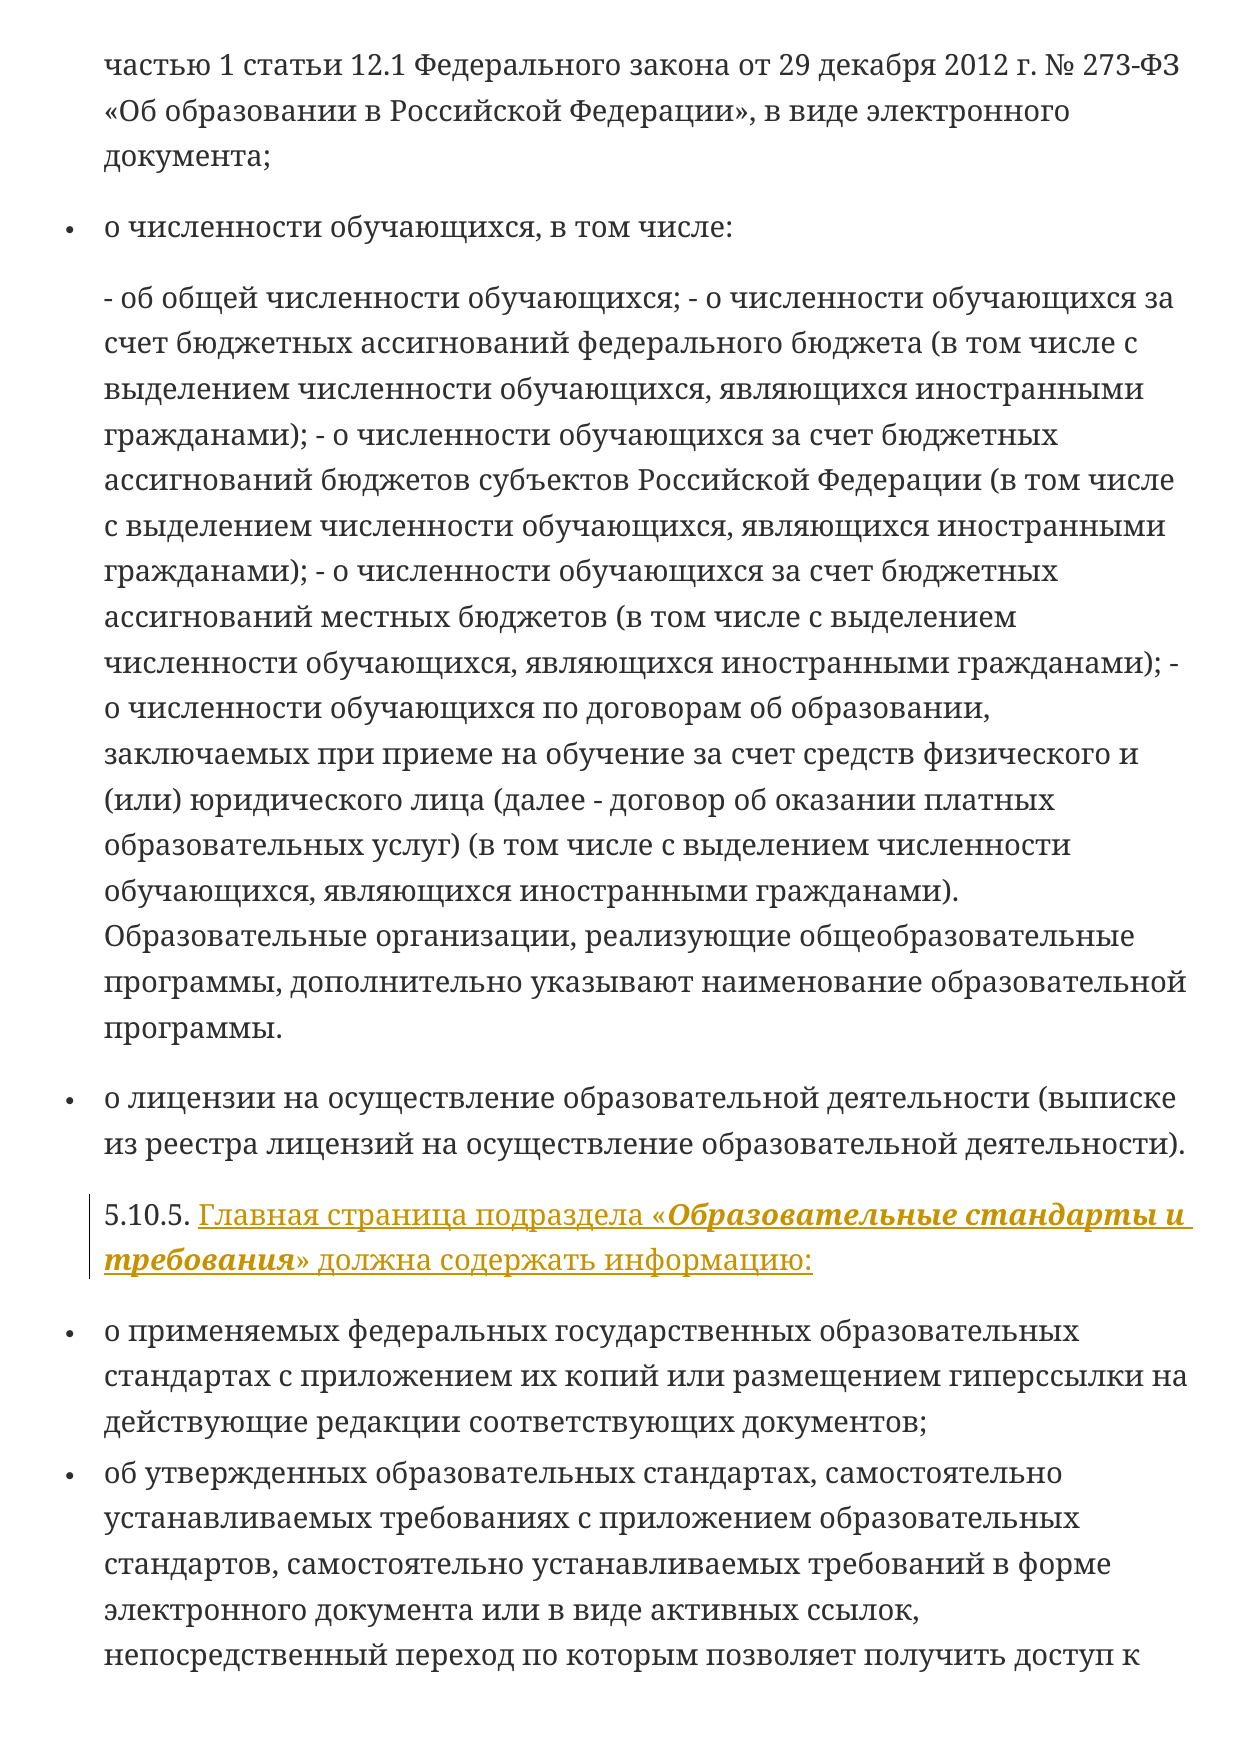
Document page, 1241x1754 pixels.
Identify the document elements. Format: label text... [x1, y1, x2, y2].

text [103, 44, 1196, 175]
list о лицензии на осуществление образовательной деятельности (выписке из реестра лицензий на осуществление образовательной деятельности). [66, 1077, 1196, 1163]
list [66, 1452, 1196, 1674]
list о применяемых федеральных государственных образовательных стандартах с приложением их копий или размещением гиперссылки на действующие редакции соответствующих документов; [66, 1310, 1196, 1441]
text - об общей численности обучающихся; - о численности обучающихся за счет бюджетных ассигнований федерального бюджета (в том числе с выделением численности обучающихся, являющихся иностранными гражданами); - о численности обучающихся за счет бюджетных ассигнований бюджетов субъектов Российской Федерации (в том числе с выделением численности обучающихся, являющихся иностранными гражданами); - о численности обучающихся за счет бюджетных ассигнований местных бюджетов (в том числе с выделением численности обучающихся, являющихся иностранными гражданами); - о численности обучающихся по договорам об образовании, заключаемых при приеме на обучение за счет средств физического и (или) юридического лица (далее - договор об оказании платных образовательных услуг) (в том числе с выделением численности обучающихся, являющихся иностранными гражданами). Образовательные организации, реализующие общеобразовательные программы, дополнительно указывают наименование образовательной программы. [103, 277, 1196, 1047]
list о численности обучающихся, в том числе: [66, 206, 1196, 246]
text 5.10.5. [103, 1194, 1196, 1279]
